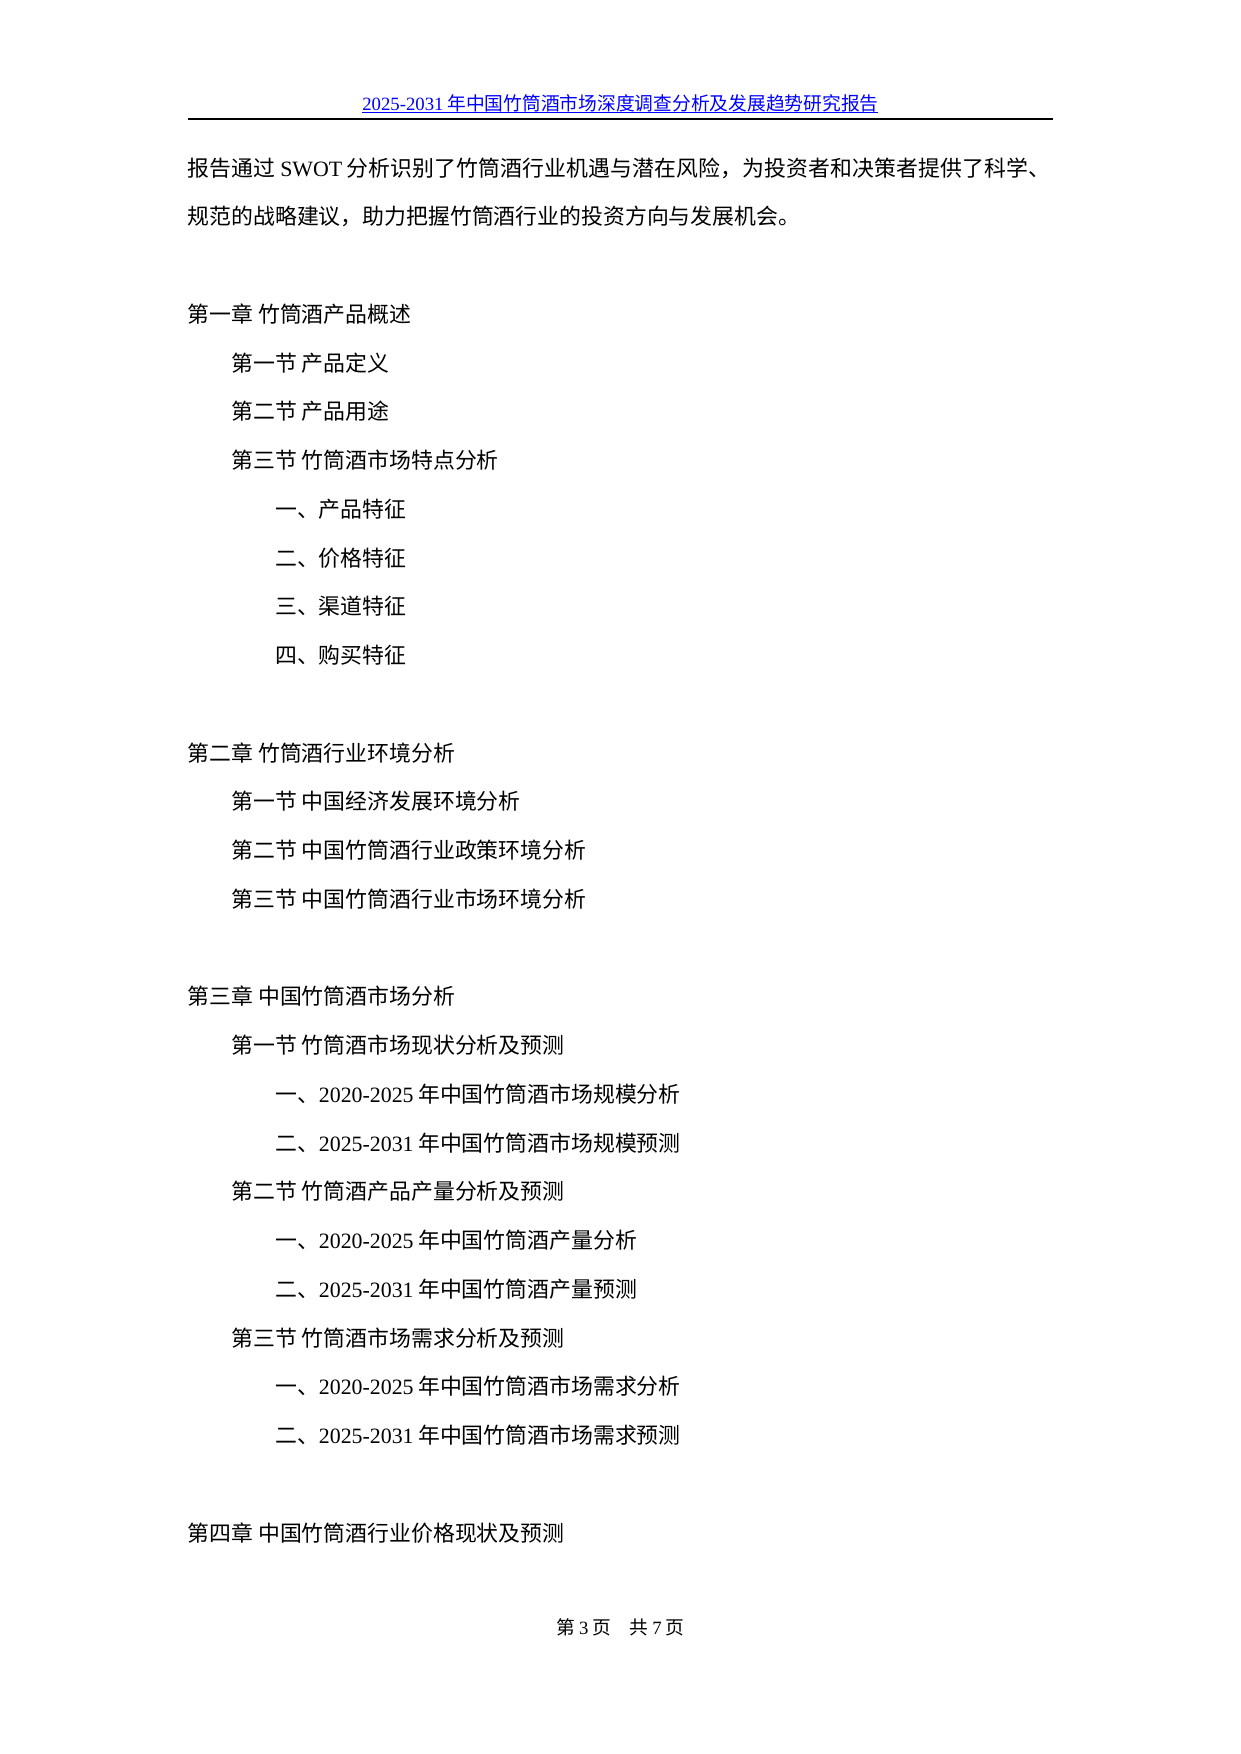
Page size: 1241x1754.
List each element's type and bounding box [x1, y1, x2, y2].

text [187, 150, 1053, 1548]
